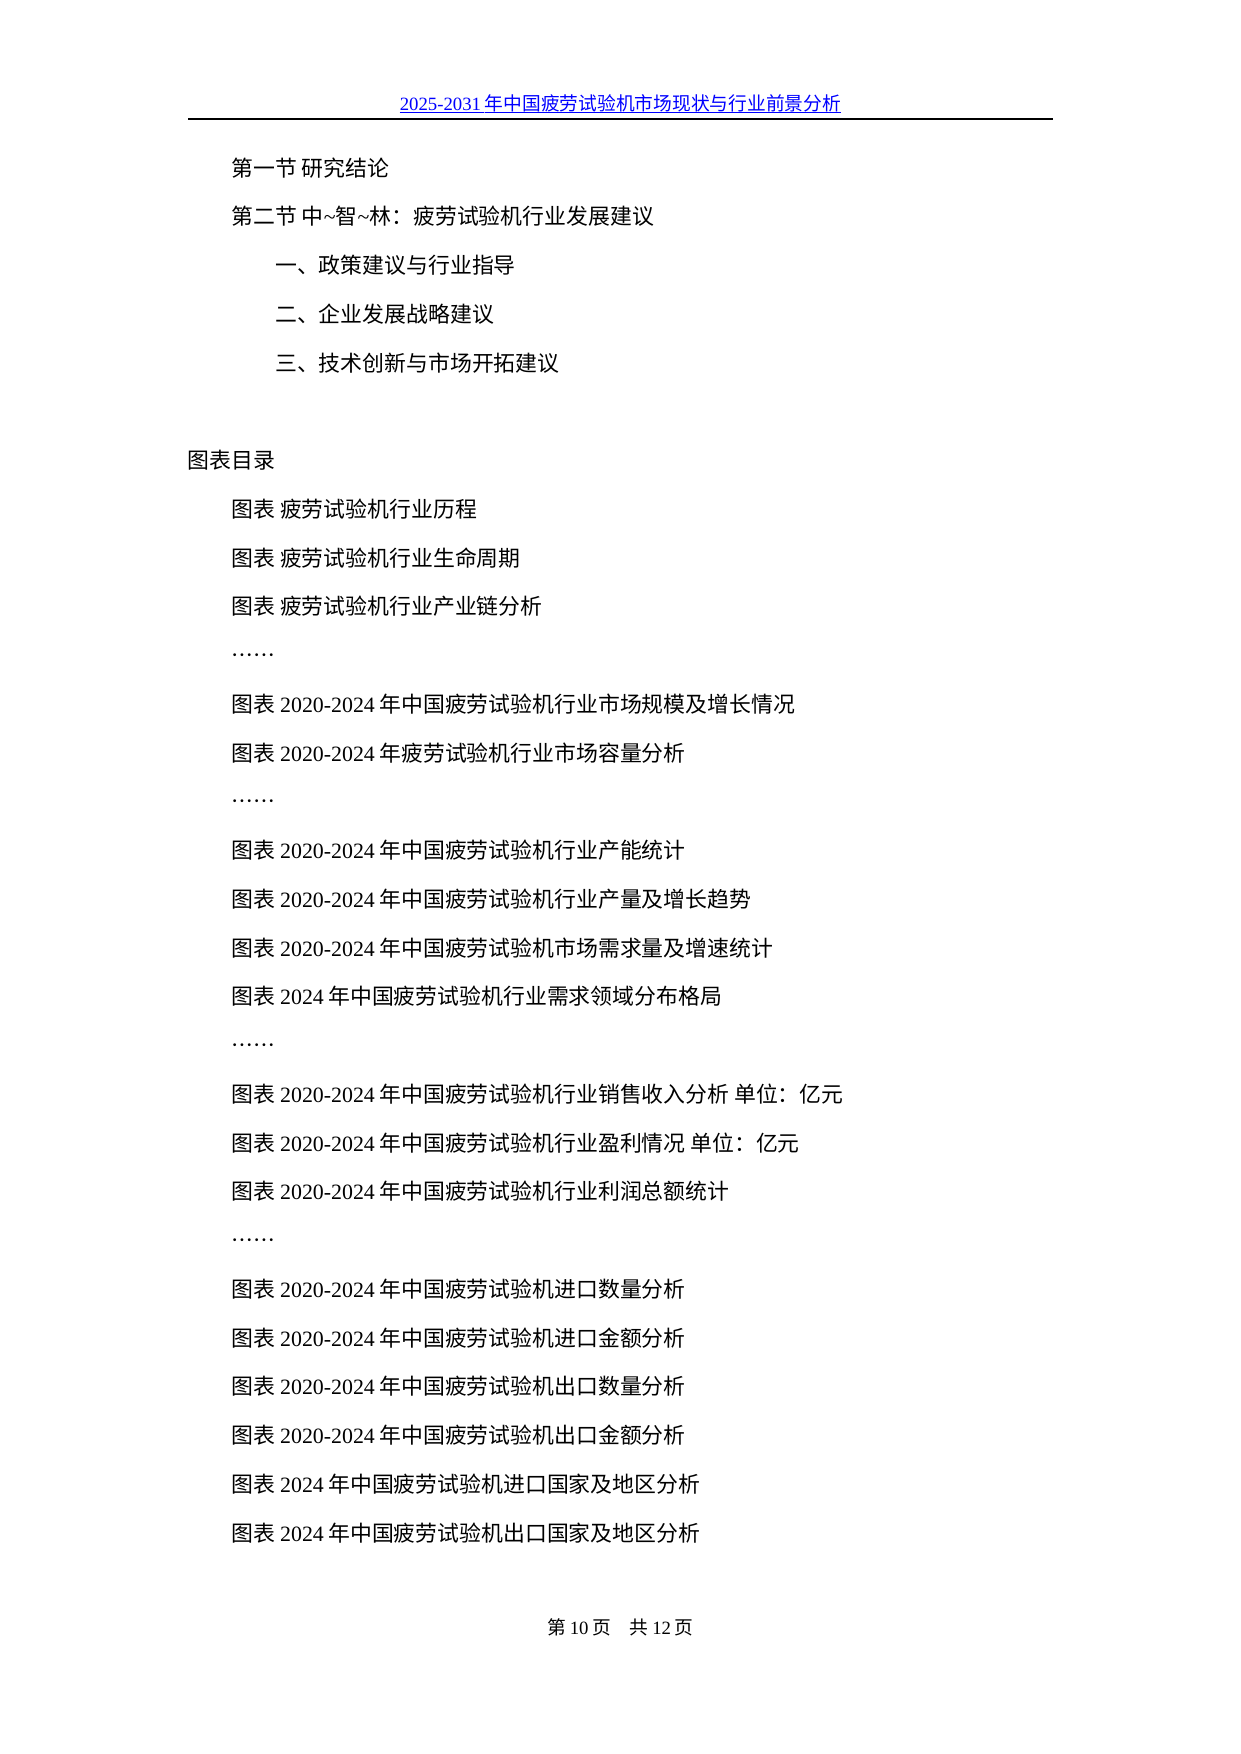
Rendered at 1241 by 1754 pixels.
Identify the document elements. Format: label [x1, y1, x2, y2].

text [187, 150, 1053, 1548]
